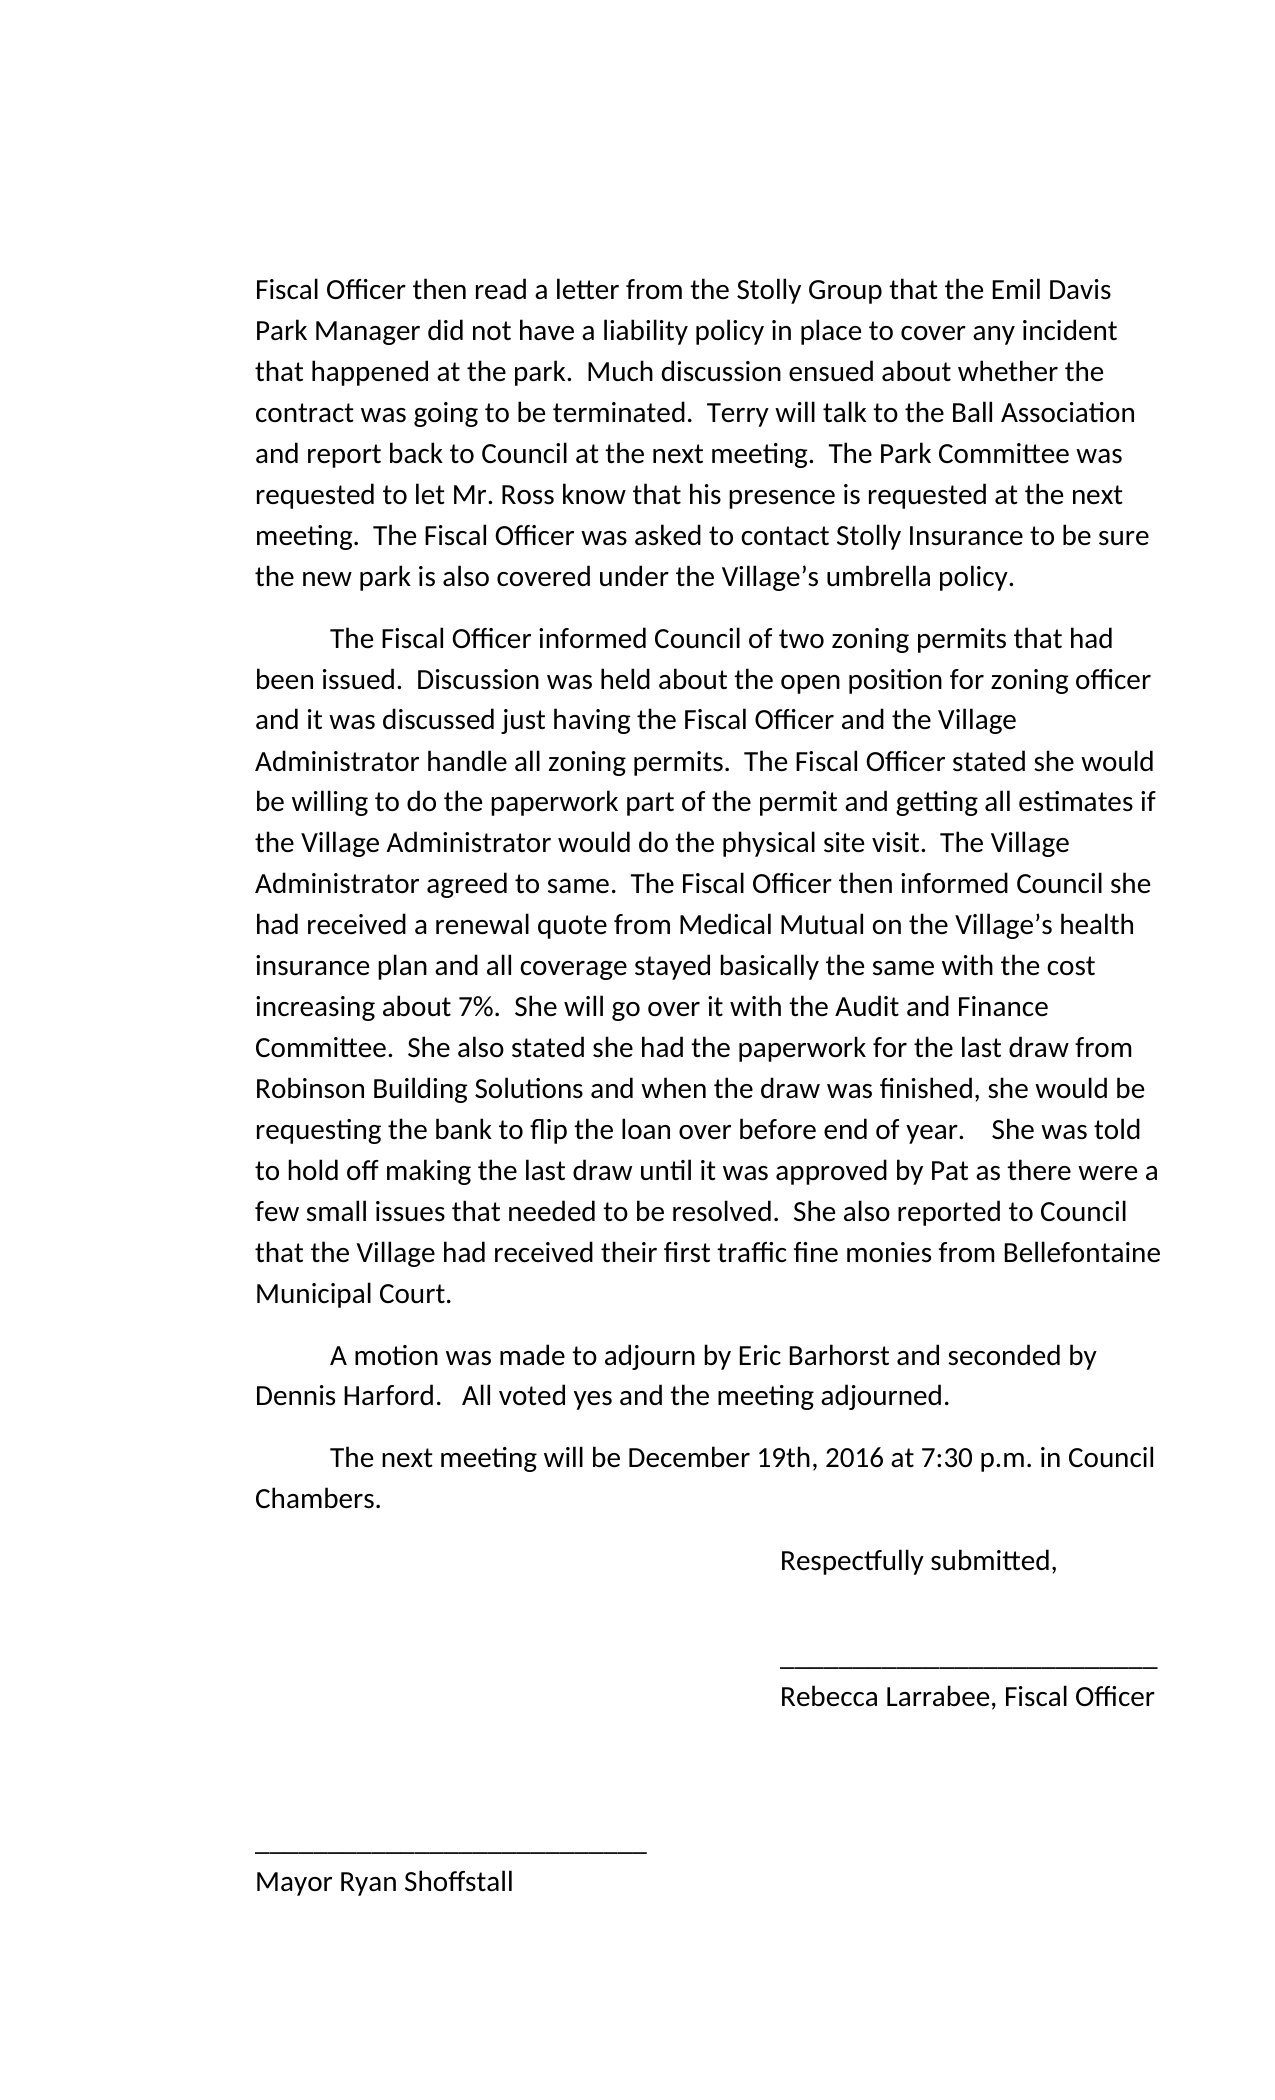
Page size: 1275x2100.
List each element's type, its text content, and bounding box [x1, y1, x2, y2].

text The Fiscal Officer informed Council of two zoning permits that had been issued. Discussion was held about the open position for zoning officer and it was discussed just having the Fiscal Officer and the Village Administrator handle all zoning permits. The Fiscal Officer stated she would be willing to do the paperwork part of the permit and getting all estimates if the Village Administrator would do the physical site visit. The Village Administrator agreed to same. The Fiscal Officer then informed Council she had received a renewal quote from Medical Mutual on the Village’s health insurance plan and all coverage stayed basically the same with the cost increasing about 7%. She will go over it with the Audit and Finance Committee. She also stated she had the paperwork for the last draw from Robinson Building Solutions and when the draw was finished, she would be requesting the bank to flip the loan over before end of year. She was told to hold off making the last draw until it was approved by Pat as there were a few small issues that needed to be resolved. She also reported to Council that the Village had received their first traffic fine monies from Bellefontaine Municipal Court. [255, 620, 1170, 1310]
text Mayor Ryan Shoffstall [255, 1863, 1170, 1898]
text Respectfully submitted, [330, 1542, 1170, 1578]
text A motion was made to adjourn by Eric Barhorst and seconded by Dennis Harford. All voted yes and the meeting adjourned. [255, 1337, 1170, 1413]
text The next meeting will be December 19th, 2016 at 7:30 p.m. in Council Chambers. [255, 1439, 1170, 1516]
text ___________________________ [255, 1822, 1170, 1857]
text __________________________ Rebecca Larrabee, Fiscal Officer [255, 1604, 1170, 1714]
